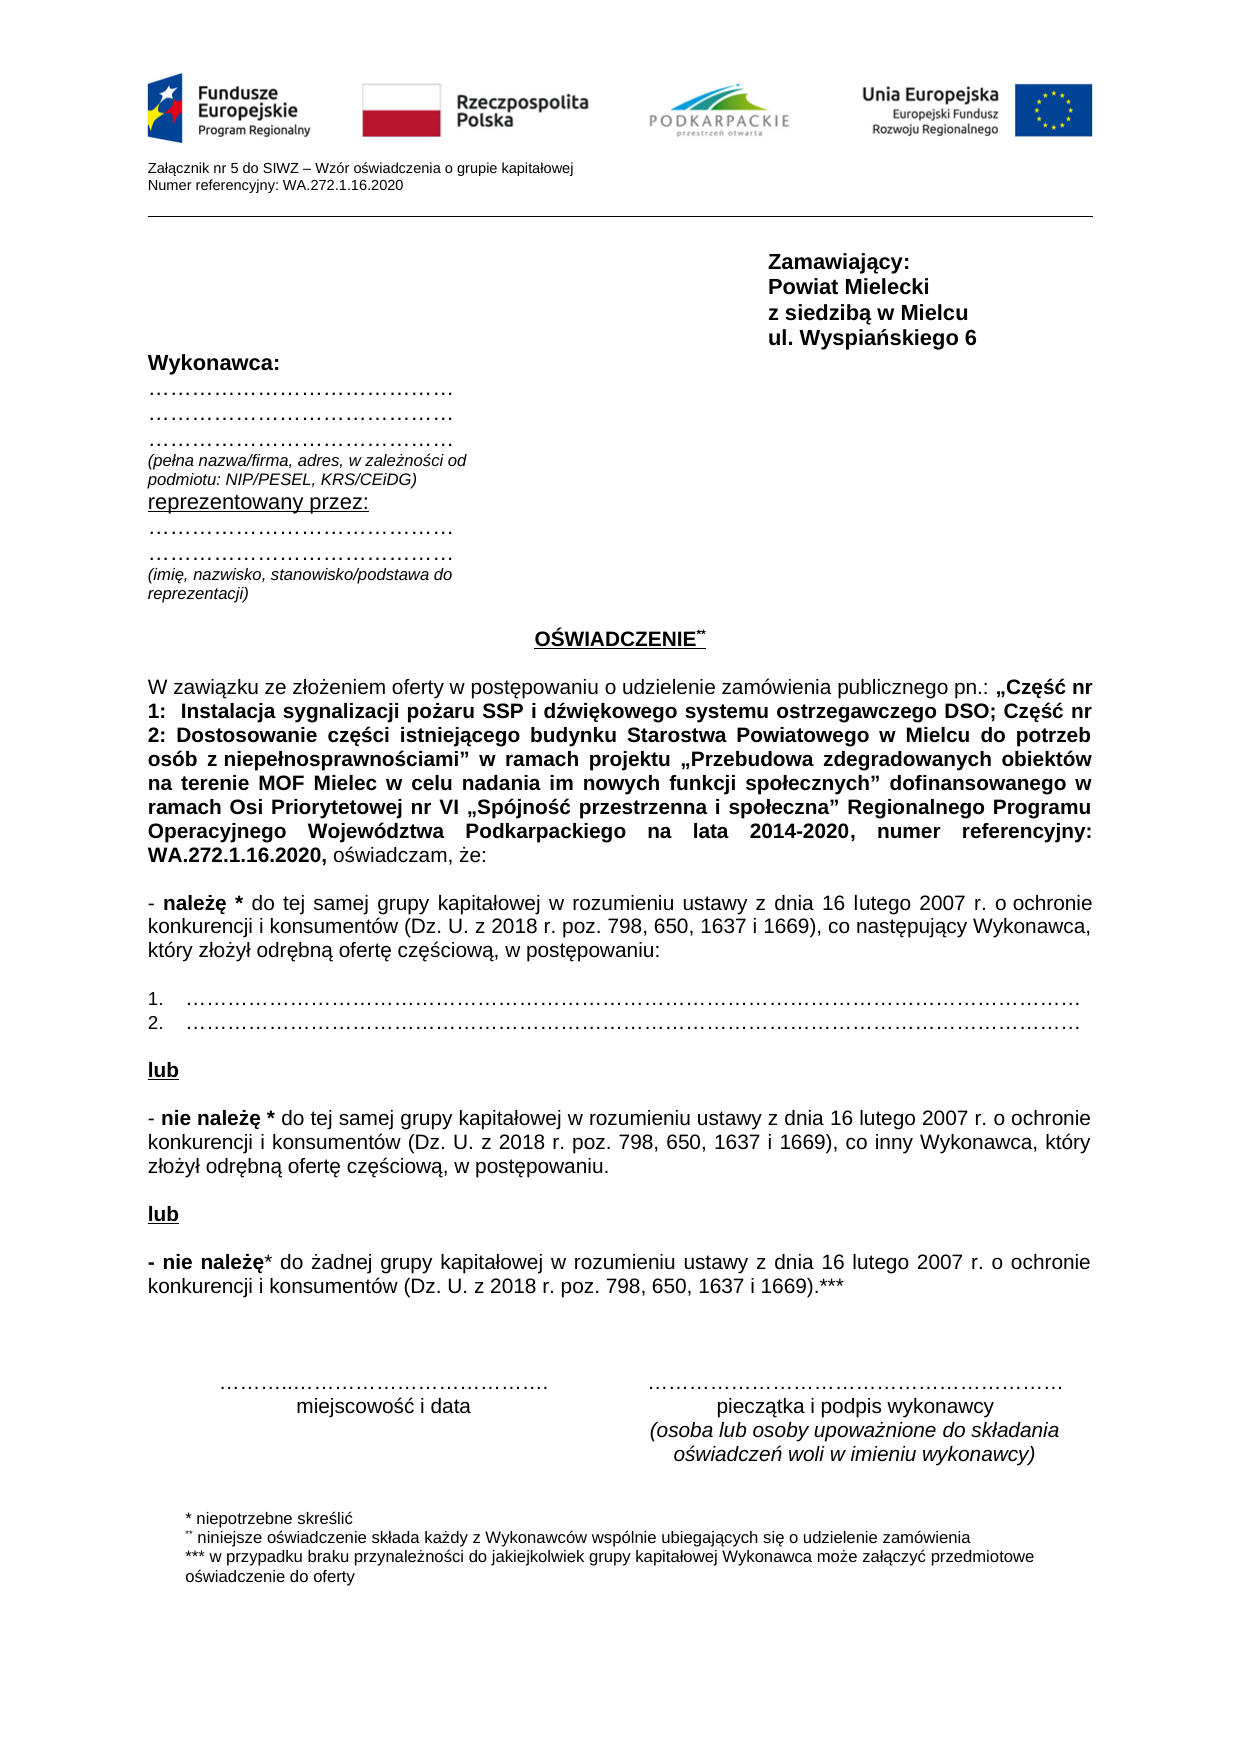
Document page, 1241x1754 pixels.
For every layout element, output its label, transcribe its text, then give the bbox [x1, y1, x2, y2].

text *** w przypadku braku przynależności do jakiejkolwiek grupy kapitałowej Wykonawca może załączyć przedmiotowe oświadczenie do oferty [185, 1547, 1093, 1586]
text lub [148, 1058, 1093, 1082]
text (pełna nazwa/firma, adres, w zależności od podmiotu: NIP/PESEL, KRS/CEiDG) [148, 451, 472, 489]
text ul. Wyspiańskiego 6 [768, 324, 1093, 350]
text ** niniejsze oświadczenie składa każdy z Wykonawców wspólnie ubiegających się o udzielenie zamówienia [185, 1528, 1093, 1547]
text lub [148, 1202, 1093, 1226]
text - nie należę * do tej samej grupy kapitałowej w rozumieniu ustawy z dnia 16 lutego 2007 r. o ochronie konkurencji i konsumentów (Dz. U. z 2018 r. poz. 798, 650, 1637 i 1669), co inny Wykonawca, który złożył odrębną ofertę częściową, w postępowaniu. [148, 1106, 1093, 1178]
text reprezentowany przez: [148, 489, 1093, 514]
text Wykonawca: [148, 350, 1093, 375]
picture [147, 73, 1093, 143]
text OŚWIADCZENIE** [148, 627, 1093, 651]
text Zamawiający: [694, 249, 1093, 274]
text Powiat Mielecki [768, 274, 1093, 299]
table_header …………………………………………………… pieczątka i podpis wykonawcy (osoba lub osoby upoważnione do składania oświadczeń woli w imieniu wykonawcy) [619, 1370, 1091, 1485]
text z siedzibą w Mielcu [768, 299, 1093, 324]
text - należę * do tej samej grupy kapitałowej w rozumieniu ustawy z dnia 16 lutego 2007 r. o ochronie konkurencji i konsumentów (Dz. U. z 2018 r. poz. 798, 650, 1637 i 1669), co następujący Wykonawca, który złożył odrębną ofertę częściową, w postępowaniu: [148, 890, 1093, 962]
text …………………………………… [148, 375, 472, 400]
text * niepotrzebne skreślić [185, 1509, 1093, 1528]
text W zawiązku ze złożeniem oferty w postępowaniu o udzielenie zamówienia publicznego pn.: „Część nr 1: Instalacja sygnalizacji pożaru SSP i dźwiękowego systemu ostrzegawczego DSO; Część nr 2: Dostosowanie części istniejącego budynku Starostwa Powiatowego w Mielcu do potrzeb osób z niepełnosprawnościami” w ramach projektu „Przebudowa zdegradowanych obiektów na terenie MOF Mielec w celu nadania im nowych funkcji społecznych” dofinansowanego w ramach Osi Priorytetowej nr VI „Spójność przestrzenna i społeczna” Regionalnego Programu Operacyjnego Województwa Podkarpackiego na lata 2014-2020, numer referencyjny: WA.272.1.16.2020, oświadczam, że: [148, 675, 1093, 866]
text ………………………………………………………………………… [148, 514, 472, 564]
list ………………………………………………………………………………………………………………… [148, 986, 1093, 1010]
text ………………………………………………………………………… [148, 400, 472, 451]
text (imię, nazwisko, stanowisko/podstawa do reprezentacji) [148, 564, 472, 603]
table_header ………..………………………………. miejscowość i data [148, 1370, 619, 1485]
list ………………………………………………………………………………………………………………… [148, 1010, 1093, 1034]
text - nie należę* do żadnej grupy kapitałowej w rozumieniu ustawy z dnia 16 lutego 2007 r. o ochronie konkurencji i konsumentów (Dz. U. z 2018 r. poz. 798, 650, 1637 i 1669).*** [148, 1250, 1093, 1298]
